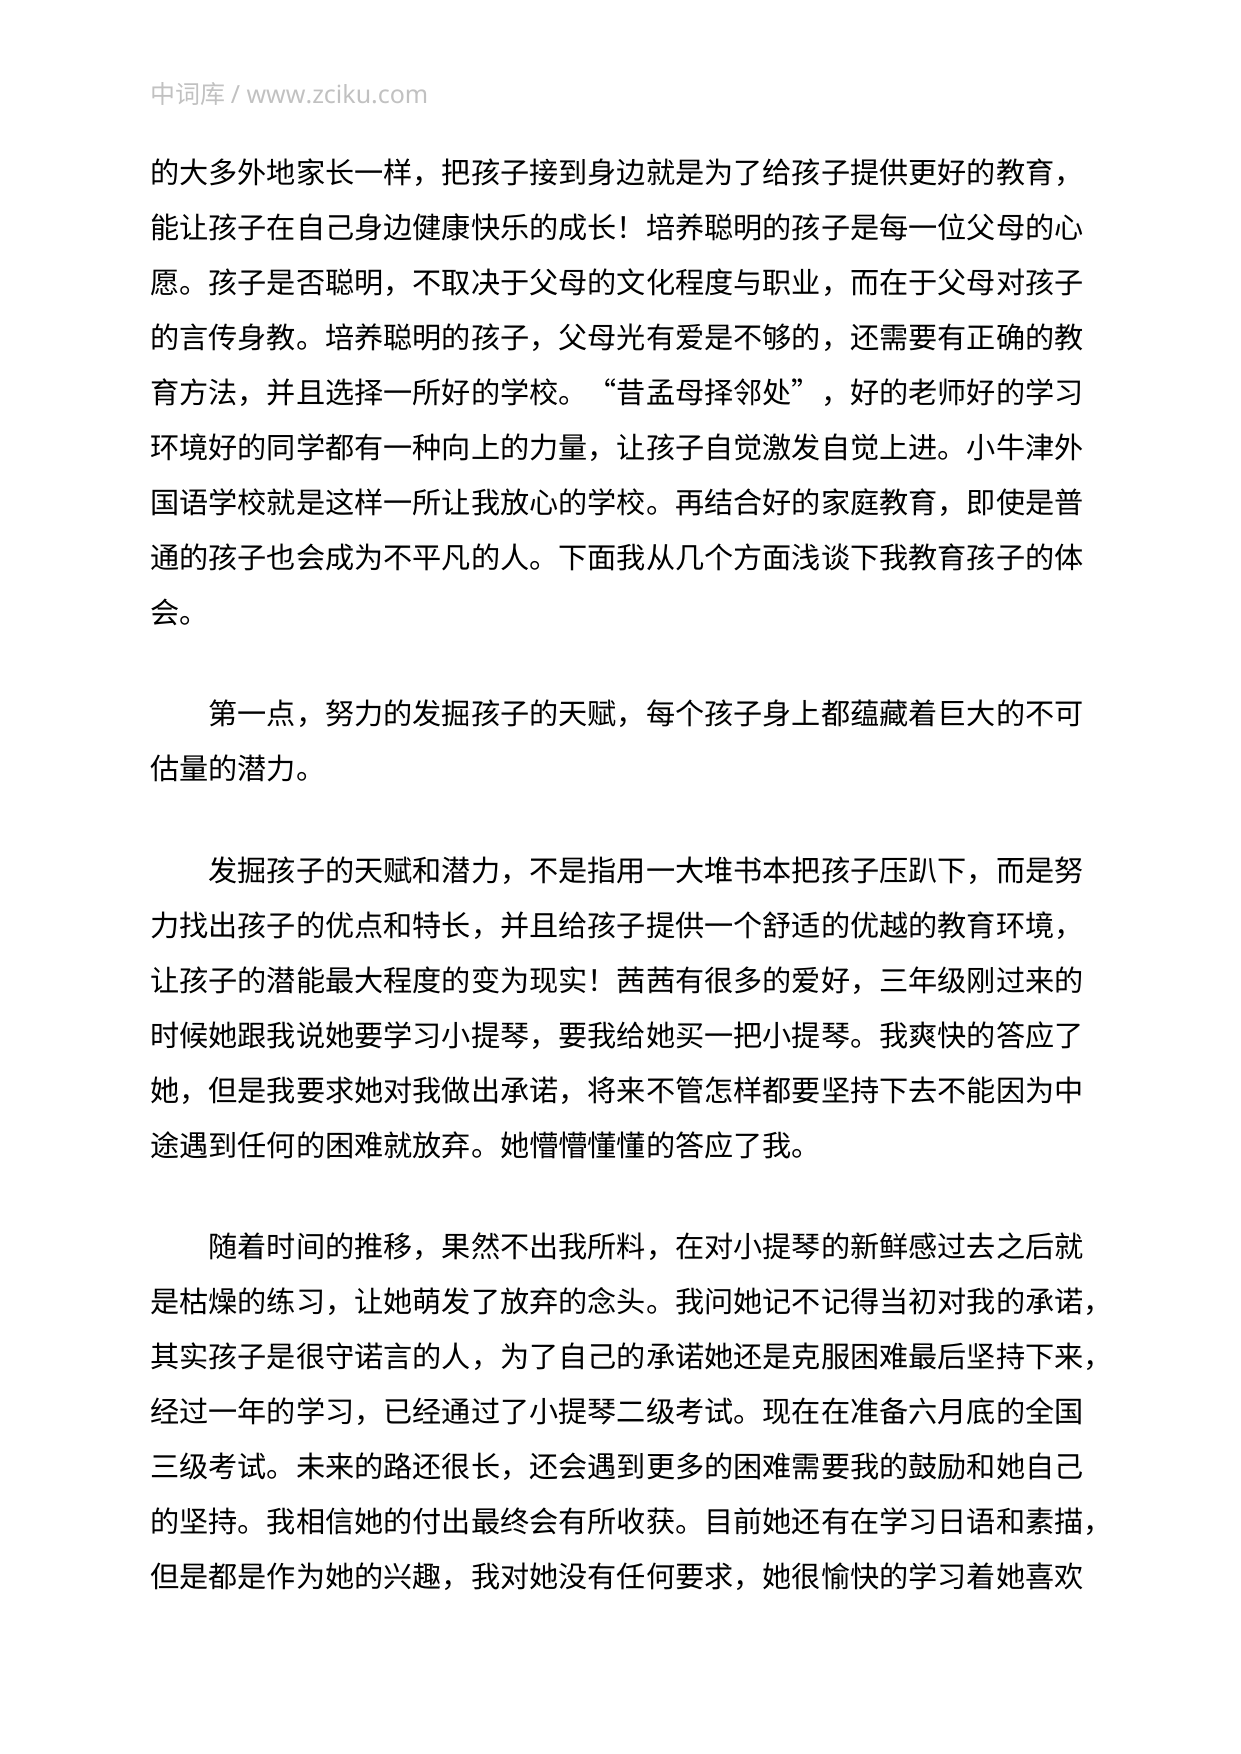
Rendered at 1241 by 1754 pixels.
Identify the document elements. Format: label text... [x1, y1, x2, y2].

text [150, 150, 1090, 631]
text 发掘孩子的天赋和潜力，不是指用一大堆书本把孩子压趴下，而是努力找出孩子的优点和特长，并且给孩子提供一个舒适的优越的教育环境，让孩子的潜能最大程度的变为现实！茜茜有很多的爱好，三年级刚过来的时候她跟我说她要学习小提琴，要我给她买一把小提琴。我爽快的答应了她，但是我要求她对我做出承诺，将来不管怎样都要坚持下去不能因为中途遇到任何的困难就放弃。她懵懵懂懂的答应了我。 [150, 848, 1090, 1164]
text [150, 1224, 1090, 1596]
text 第一点，努力的发掘孩子的天赋，每个孩子身上都蕴藏着巨大的不可估量的潜力。 [150, 691, 1090, 788]
